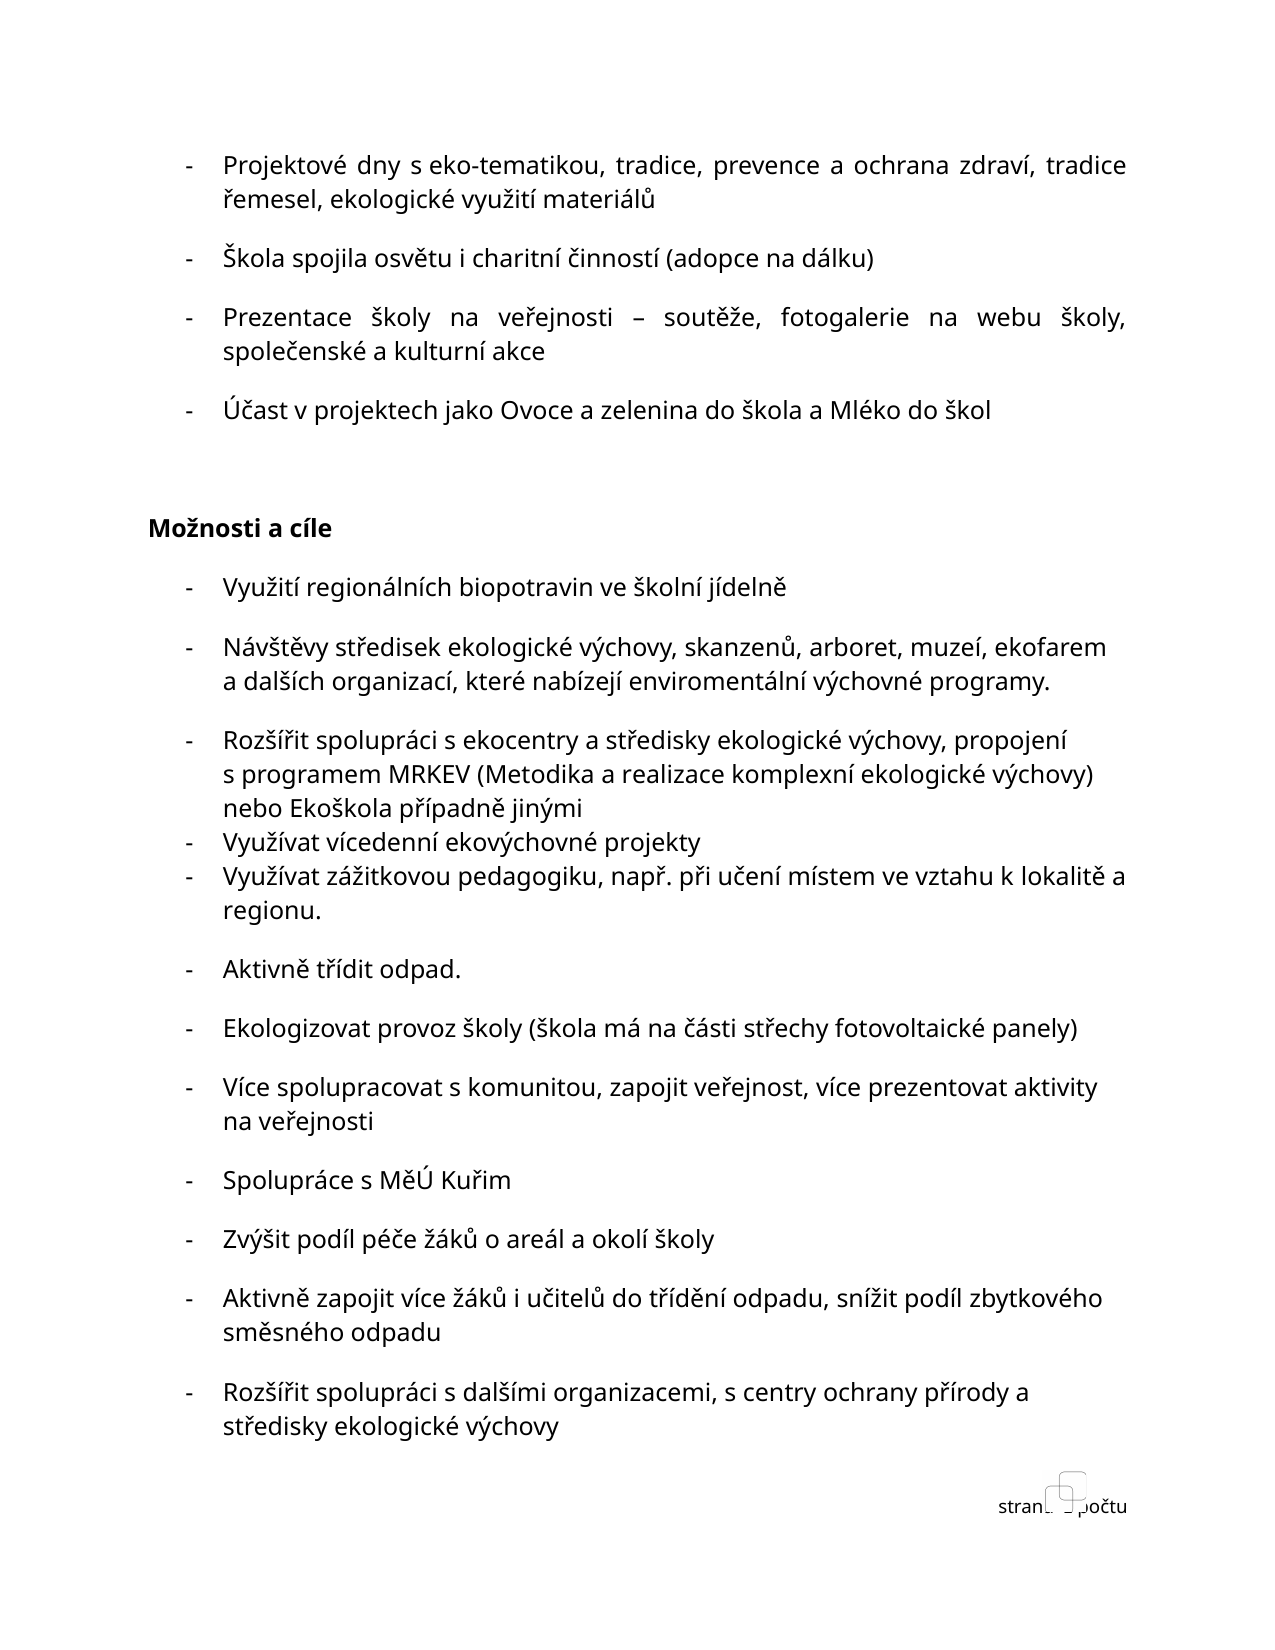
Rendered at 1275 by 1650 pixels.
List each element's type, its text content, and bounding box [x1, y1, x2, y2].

list Účast v projektech jako Ovoce a zelenina do škola a Mléko do škol [185, 393, 1127, 427]
list Více spolupracovat s komunitou, zapojit veřejnost, více prezentovat aktivity na veřejnosti [185, 1070, 1127, 1138]
list Ekologizovat provoz školy (škola má na části střechy fotovoltaické panely) [185, 1011, 1127, 1045]
picture [1042, 1470, 1087, 1512]
list Spolupráce s MěÚ Kuřim [185, 1163, 1127, 1197]
list Využívat vícedenní ekovýchovné projekty [185, 824, 1127, 858]
list Návštěvy středisek ekologické výchovy, skanzenů, arboret, muzeí, ekofarem a dalších organizací, které nabízejí enviromentální výchovné programy. [185, 629, 1127, 697]
list Využití regionálních biopotravin ve školní jídelně [185, 570, 1127, 604]
list Zvýšit podíl péče žáků o areál a okolí školy [185, 1222, 1127, 1256]
text Možnosti a cíle [148, 511, 1127, 545]
list Rozšířit spolupráci s dalšími organizacemi, s centry ochrany přírody a středisky ekologické výchovy [185, 1374, 1127, 1442]
list Projektové dny s eko-tematikou, tradice, prevence a ochrana zdraví, tradice řemesel, ekologické využití materiálů [185, 148, 1127, 216]
list Rozšířit spolupráci s ekocentry a středisky ekologické výchovy, propojení s programem MRKEV (Metodika a realizace komplexní ekologické výchovy) nebo Ekoškola případně jinými [185, 722, 1127, 824]
list Využívat zážitkovou pedagogiku, např. při učení místem ve vztahu k lokalitě a regionu. [185, 858, 1127, 927]
list Škola spojila osvětu i charitní činností (adopce na dálku) [185, 241, 1127, 275]
list Prezentace školy na veřejnosti – soutěže, fotogalerie na webu školy, společenské a kulturní akce [185, 300, 1127, 368]
list Aktivně třídit odpad. [185, 952, 1127, 986]
list Aktivně zapojit více žáků i učitelů do třídění odpadu, snížit podíl zbytkového směsného odpadu [185, 1281, 1127, 1349]
